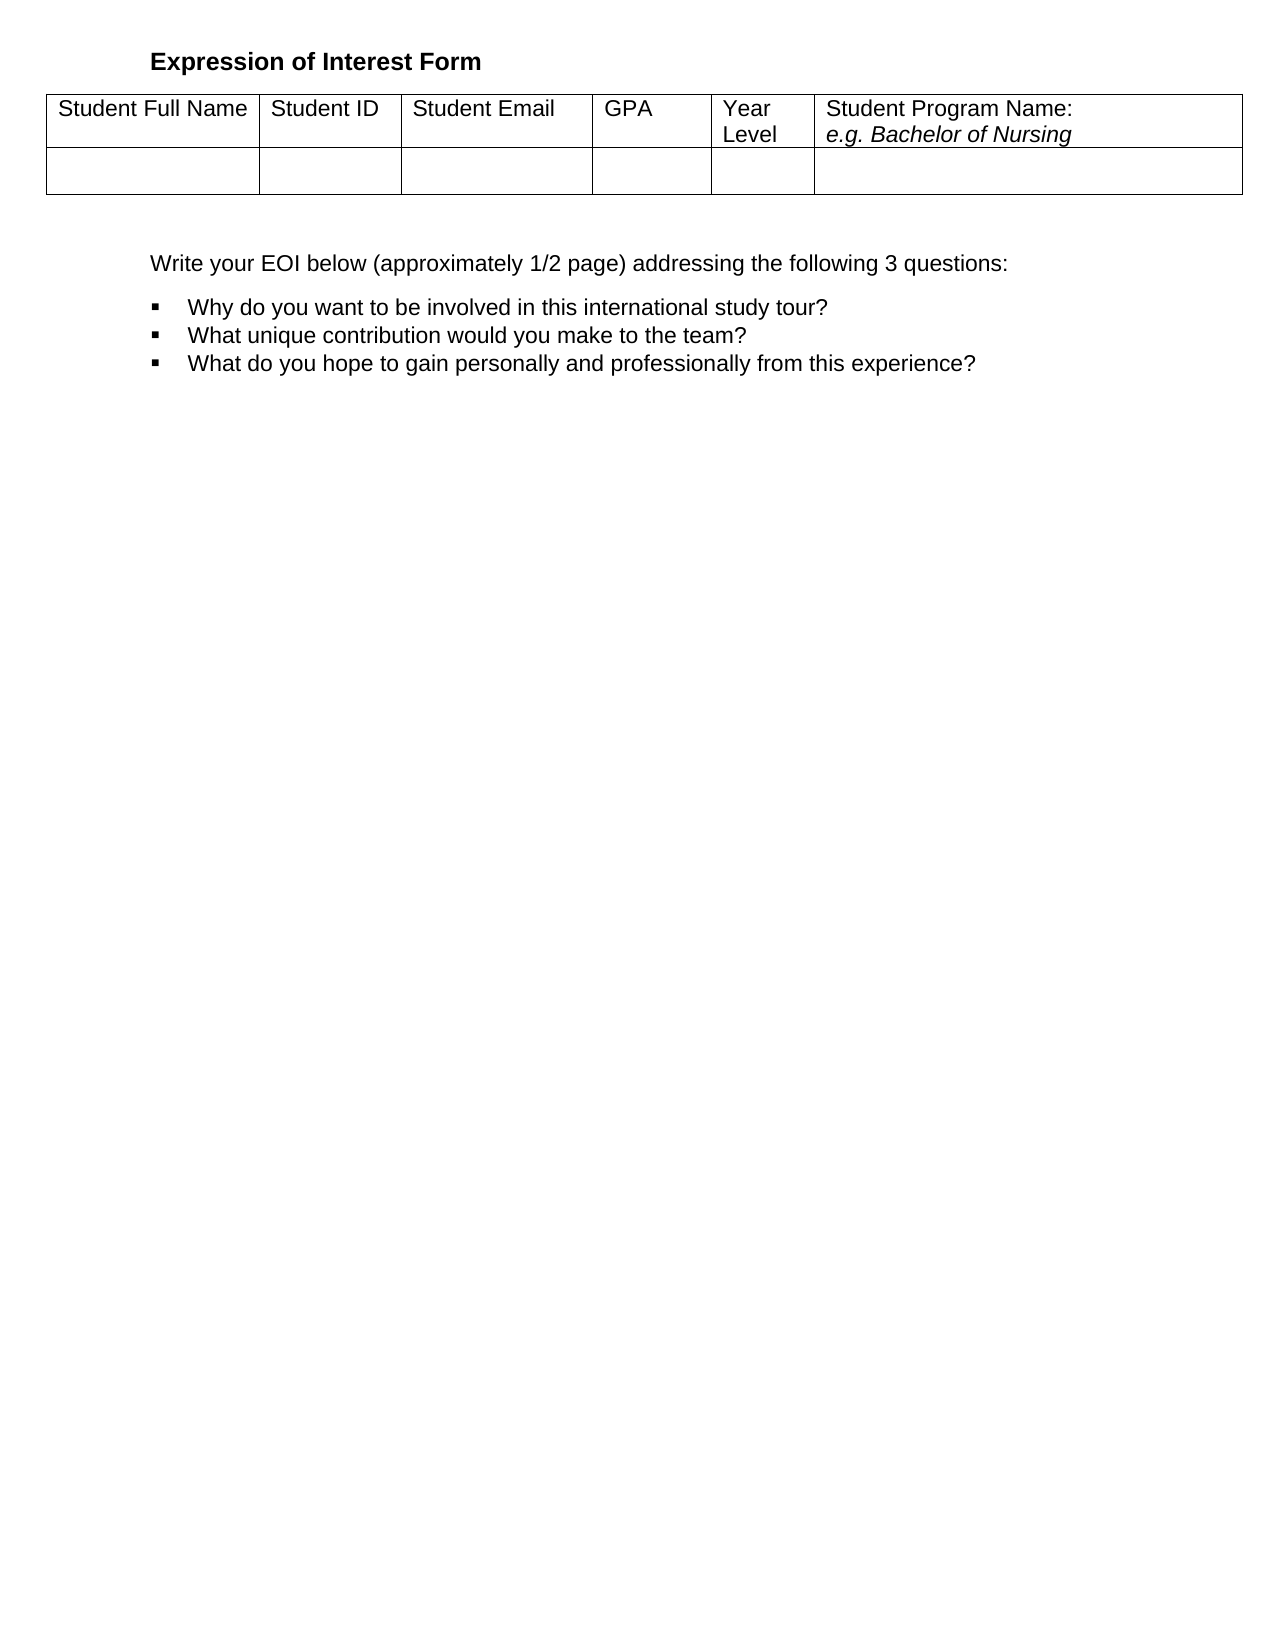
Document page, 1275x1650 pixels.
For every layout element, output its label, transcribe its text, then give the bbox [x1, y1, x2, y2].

table_header Year Level [712, 95, 814, 147]
list What do you hope to gain personally and professionally from this experience? [150, 349, 1125, 376]
table_header Student Full Name [47, 95, 259, 147]
table_header GPA [593, 95, 711, 147]
table_cell [815, 148, 1242, 194]
table_header Student Email [402, 95, 592, 147]
table_cell [402, 148, 592, 194]
table_header Student Program Name: e.g. Bachelor of Nursing [815, 95, 1242, 147]
table_cell [260, 148, 401, 194]
list What unique contribution would you make to the team? [150, 322, 1125, 348]
table_header Student ID [260, 95, 401, 147]
table_cell [47, 148, 259, 194]
text Expression of Interest Form [150, 47, 1125, 76]
table_cell [593, 148, 711, 194]
text Write your EOI below (approximately 1/2 page) addressing the following 3 questions: [150, 195, 1125, 276]
list Why do you want to be involved in this international study tour? [150, 294, 1125, 321]
table_cell [712, 148, 814, 194]
